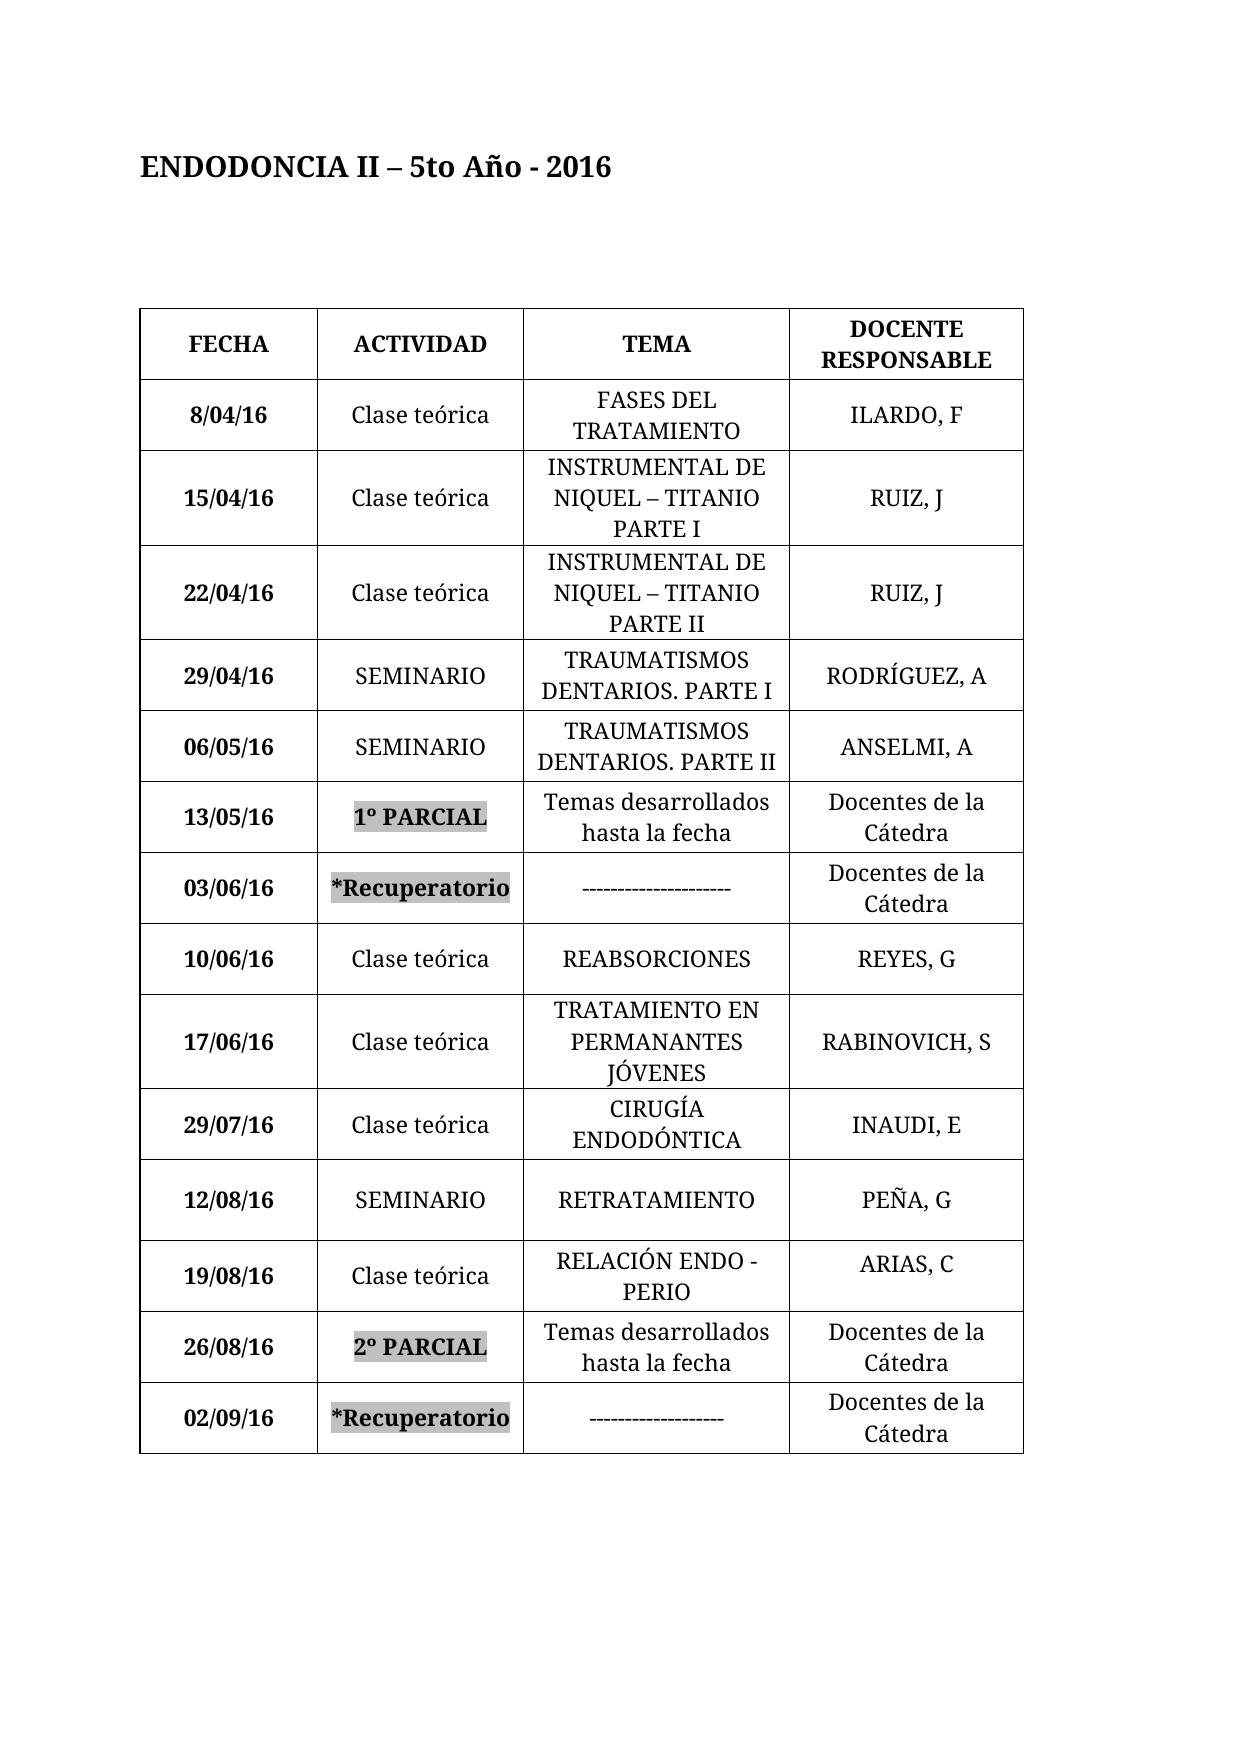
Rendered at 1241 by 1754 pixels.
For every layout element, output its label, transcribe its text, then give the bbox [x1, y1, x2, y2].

table_cell --------------------- [524, 853, 789, 923]
text ENDODONCIA II – 5to Año - 2016 [140, 146, 1044, 186]
table_cell Docentes de la Cátedra [790, 853, 1023, 923]
table_cell 10/06/16 [141, 924, 317, 993]
table_cell ANSELMI, A [790, 711, 1023, 781]
table_header DOCENTE RESPONSABLE [790, 309, 1023, 379]
table_cell 15/04/16 [141, 451, 317, 544]
table_header ACTIVIDAD [318, 309, 523, 379]
table_cell Docentes de la Cátedra [790, 782, 1023, 852]
table_header FECHA [141, 309, 317, 379]
table_cell 13/05/16 [141, 782, 317, 852]
table_cell ILARDO, F [790, 380, 1023, 450]
table_cell Clase teórica [318, 995, 523, 1088]
table_cell SEMINARIO [318, 640, 523, 710]
table_cell 06/05/16 [141, 711, 317, 781]
table_cell RUIZ, J [790, 546, 1023, 639]
table_cell INSTRUMENTAL DE NIQUEL – TITANIO PARTE I [524, 451, 789, 544]
table_cell REYES, G [790, 924, 1023, 993]
table_cell 19/08/16 [141, 1241, 317, 1311]
table_cell Temas desarrollados hasta la fecha [524, 1312, 789, 1382]
table_cell RABINOVICH, S [790, 995, 1023, 1088]
table_cell Temas desarrollados hasta la fecha [524, 782, 789, 852]
table_cell *Recuperatorio [318, 853, 523, 923]
table_cell 1º PARCIAL [318, 782, 523, 852]
table_cell 03/06/16 [141, 853, 317, 923]
table_cell RODRÍGUEZ, A [790, 640, 1023, 710]
table_cell Clase teórica [318, 924, 523, 993]
table_cell TRATAMIENTO EN PERMANANTES JÓVENES [524, 995, 789, 1088]
table_cell 2º PARCIAL [318, 1312, 523, 1382]
table_cell 22/04/16 [141, 546, 317, 639]
table_cell RETRATAMIENTO [524, 1160, 789, 1240]
table_cell Clase teórica [318, 1241, 523, 1311]
table_cell 26/08/16 [141, 1312, 317, 1382]
table_cell ------------------- [524, 1383, 789, 1452]
table_cell TRAUMATISMOS DENTARIOS. PARTE I [524, 640, 789, 710]
table_cell REABSORCIONES [524, 924, 789, 993]
table_cell PEÑA, G [790, 1160, 1023, 1240]
table_cell CIRUGÍA ENDODÓNTICA [524, 1089, 789, 1159]
table_cell 29/07/16 [141, 1089, 317, 1159]
table_cell 02/09/16 [141, 1383, 317, 1452]
table_cell INAUDI, E [790, 1089, 1023, 1159]
table_cell Docentes de la Cátedra [790, 1383, 1023, 1452]
table_cell FASES DEL TRATAMIENTO [524, 380, 789, 450]
table_cell Clase teórica [318, 546, 523, 639]
table_cell Clase teórica [318, 1089, 523, 1159]
table_cell 8/04/16 [141, 380, 317, 450]
table_cell ARIAS, C [790, 1241, 1023, 1311]
table_cell *Recuperatorio [318, 1383, 523, 1452]
table_cell 17/06/16 [141, 995, 317, 1088]
table_cell 12/08/16 [141, 1160, 317, 1240]
table_cell Docentes de la Cátedra [790, 1312, 1023, 1382]
table_cell 29/04/16 [141, 640, 317, 710]
table_cell Clase teórica [318, 380, 523, 450]
table_cell SEMINARIO [318, 1160, 523, 1240]
table_header TEMA [524, 309, 789, 379]
table_cell TRAUMATISMOS DENTARIOS. PARTE II [524, 711, 789, 781]
table_cell RUIZ, J [790, 451, 1023, 544]
table_cell Clase teórica [318, 451, 523, 544]
table_cell INSTRUMENTAL DE NIQUEL – TITANIO PARTE II [524, 546, 789, 639]
table_cell RELACIÓN ENDO - PERIO [524, 1241, 789, 1311]
table_cell SEMINARIO [318, 711, 523, 781]
